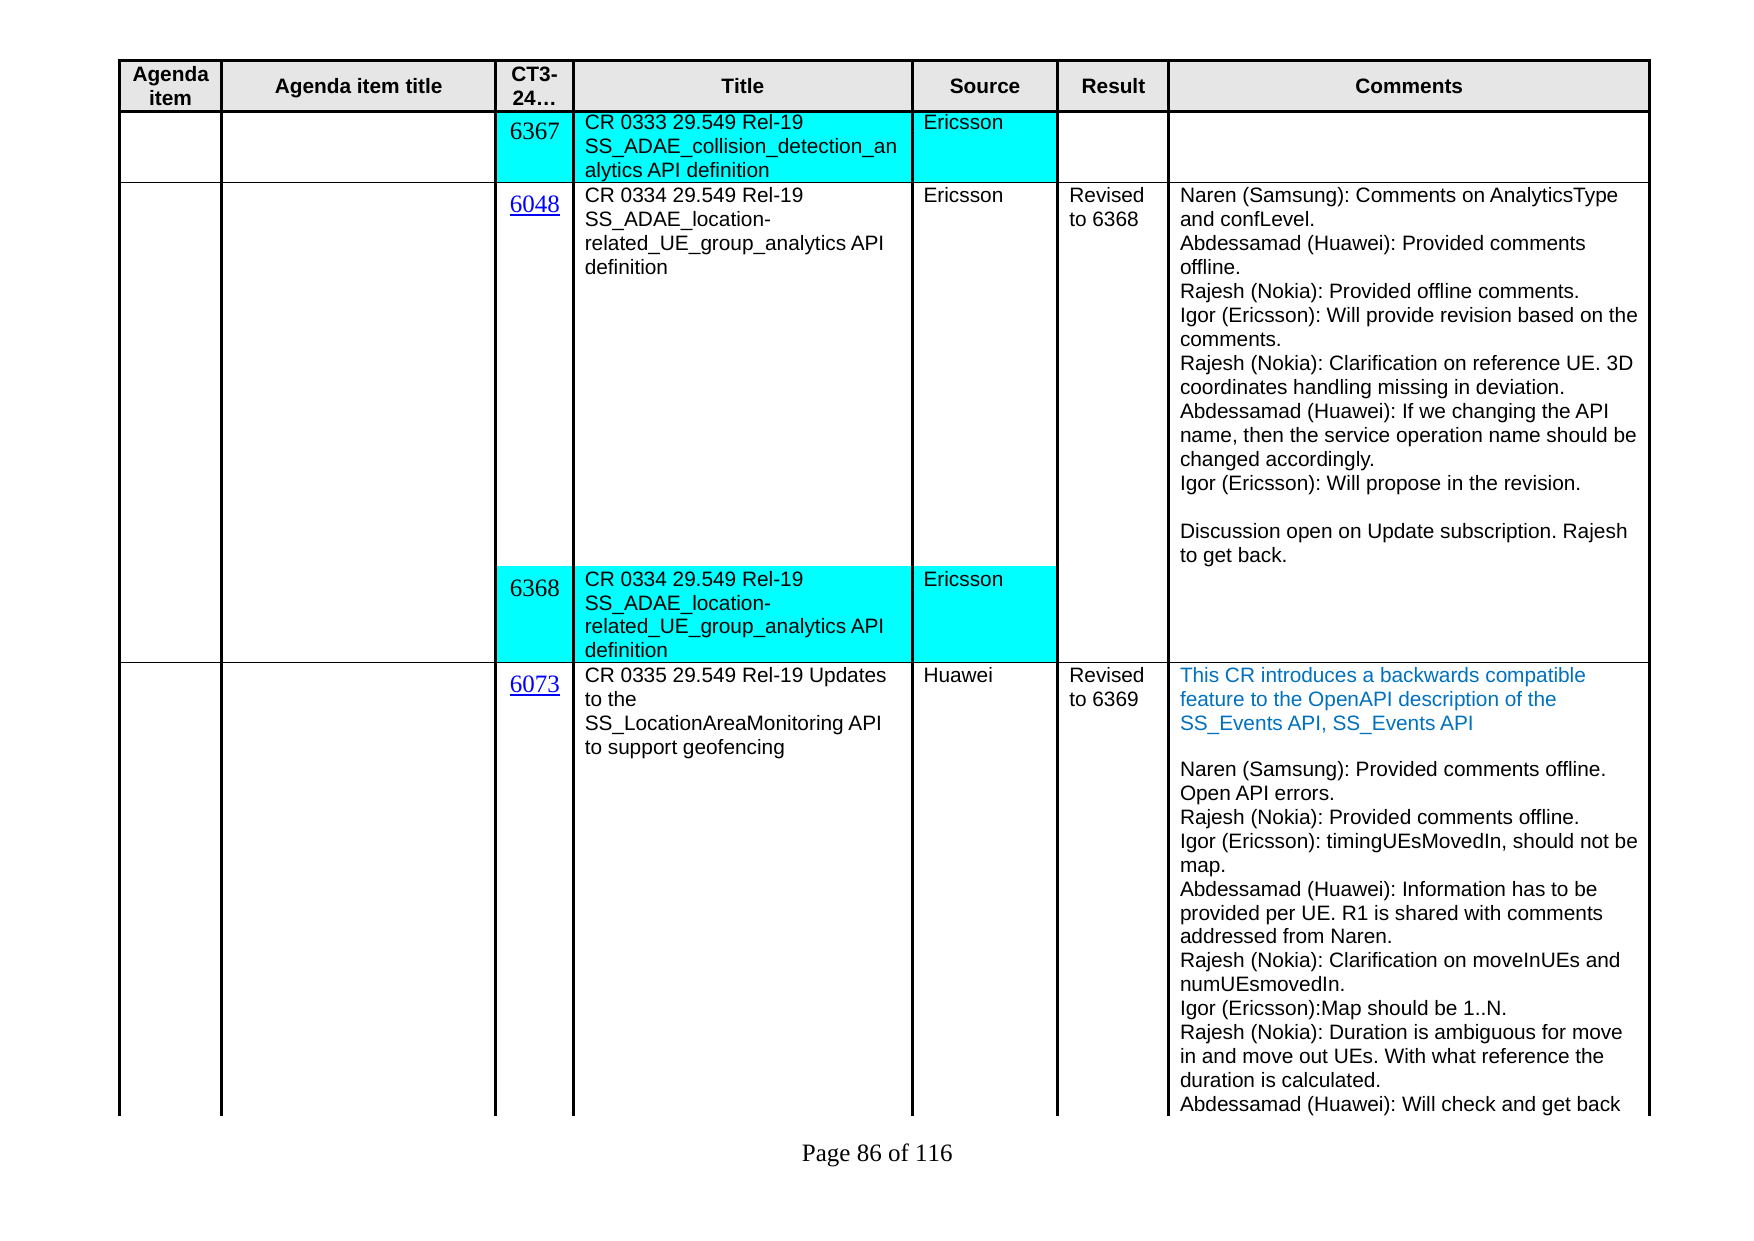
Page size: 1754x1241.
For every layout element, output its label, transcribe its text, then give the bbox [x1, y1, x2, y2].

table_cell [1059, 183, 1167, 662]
table_header Agenda item title [223, 62, 494, 110]
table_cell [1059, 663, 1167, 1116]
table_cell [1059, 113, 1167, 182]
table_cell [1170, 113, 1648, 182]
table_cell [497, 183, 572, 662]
table_header Source [914, 62, 1056, 110]
table_header Agenda item [121, 62, 220, 110]
table_header Comments [1170, 62, 1648, 110]
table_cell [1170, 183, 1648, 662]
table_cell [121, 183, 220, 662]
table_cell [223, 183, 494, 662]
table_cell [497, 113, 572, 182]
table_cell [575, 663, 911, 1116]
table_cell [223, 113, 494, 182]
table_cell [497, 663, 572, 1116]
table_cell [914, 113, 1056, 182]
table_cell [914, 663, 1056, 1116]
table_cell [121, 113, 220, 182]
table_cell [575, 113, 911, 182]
table_header Result [1059, 62, 1167, 110]
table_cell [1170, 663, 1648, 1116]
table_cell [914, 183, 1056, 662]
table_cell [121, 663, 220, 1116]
table_header Title [575, 62, 911, 110]
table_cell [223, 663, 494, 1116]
table_header CT3-24… [497, 62, 572, 110]
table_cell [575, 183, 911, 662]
